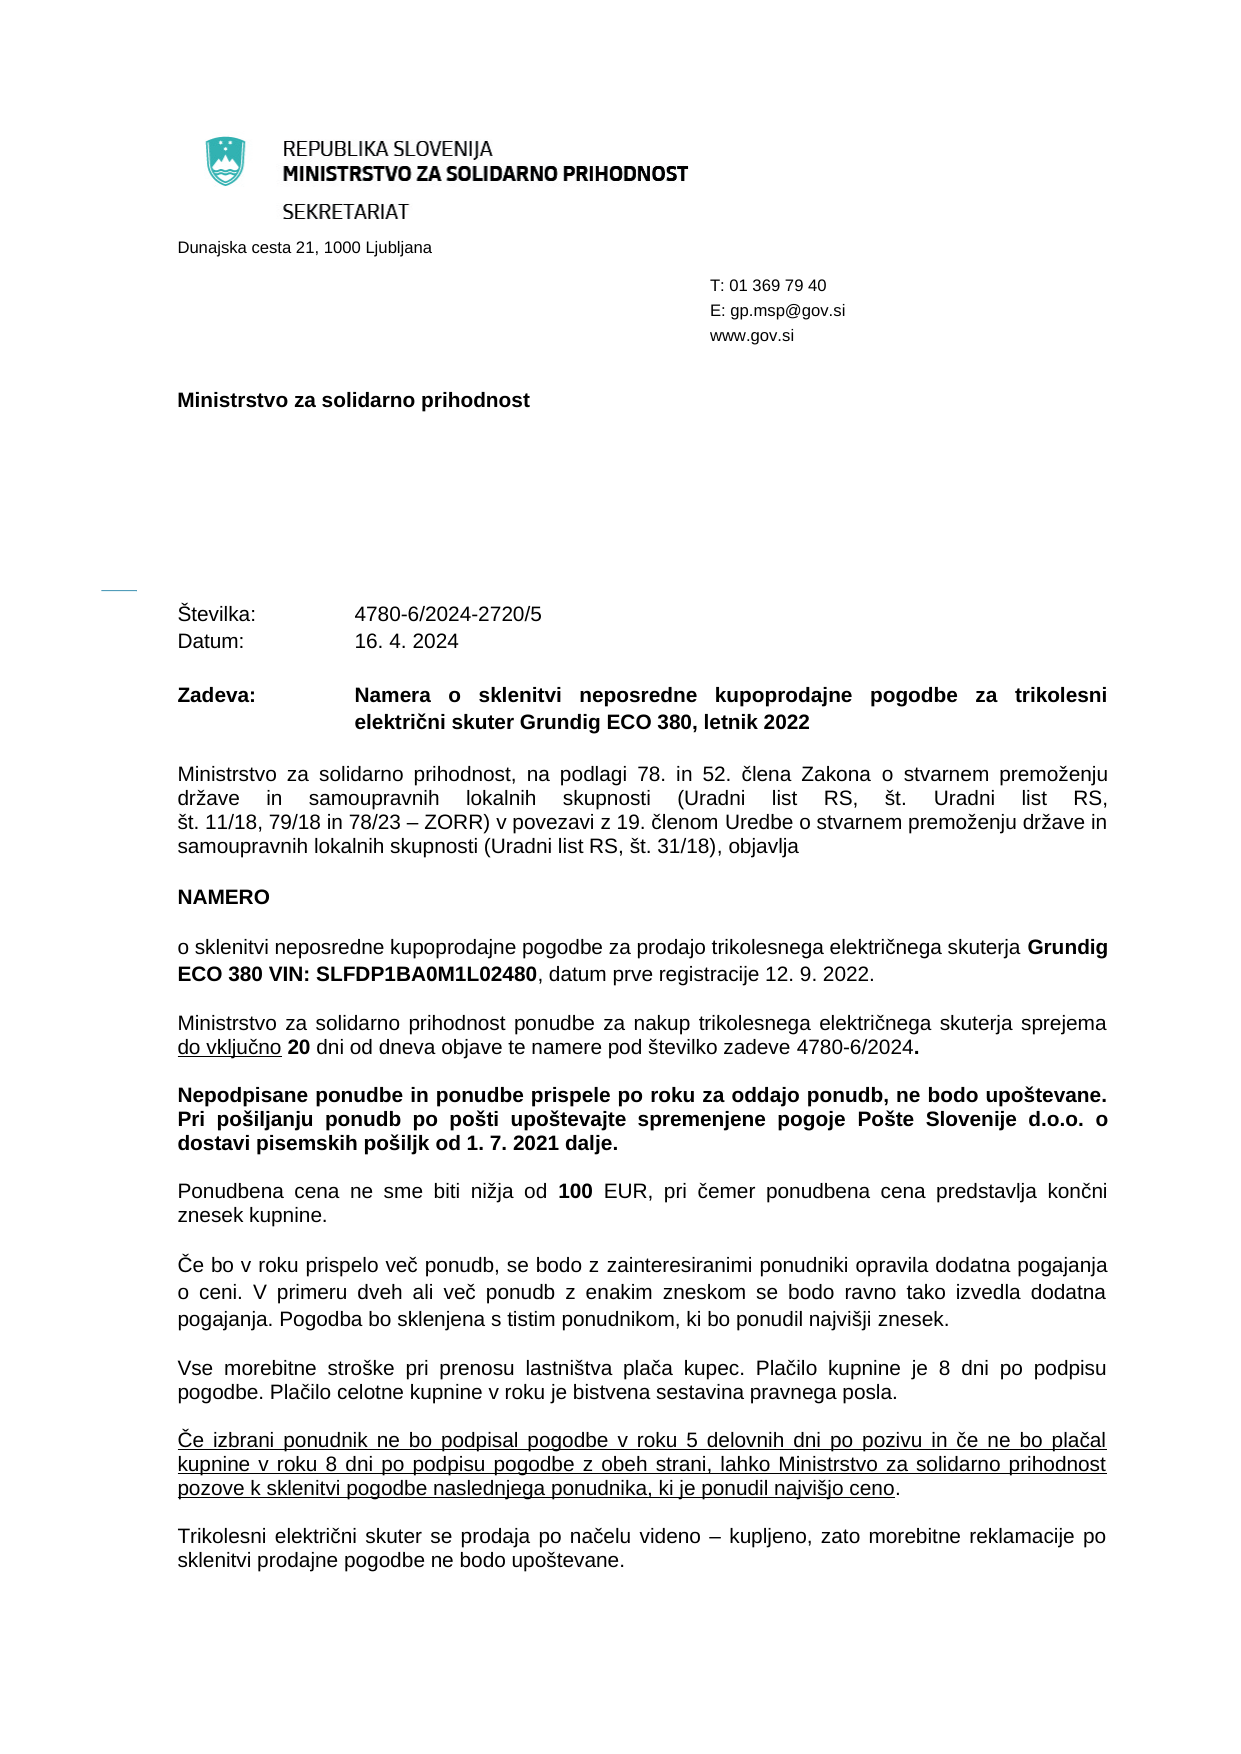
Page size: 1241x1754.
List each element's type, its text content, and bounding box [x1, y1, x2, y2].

text Ponudbena cena ne sme biti nižja od 100 EUR, pri čemer ponudbena cena predstavlja končni znesek kupnine. [177, 1179, 1108, 1227]
text Če bo v roku prispelo več ponudb, se bodo z zainteresiranimi ponudniki opravila dodatna pogajanja o ceni. V primeru dveh ali več ponudb z enakim zneskom se bodo ravno tako izvedla dodatna pogajanja. Pogodba bo sklenjena s tistim ponudnikom, ki bo ponudil najvišji znesek. [177, 1251, 1108, 1332]
text Ministrstvo za solidarno prihodnost, na podlagi 78. in 52. člena Zakona o stvarnem premoženju države in samoupravnih lokalnih skupnosti (Uradni list RS, št. Uradni list RS, št. 11/18, 79/18 in 78/23 – ZORR) v povezavi z 19. členom Uredbe o stvarnem premoženju države in samoupravnih lokalnih skupnosti (Uradni list RS, št. 31/18), objavlja [177, 762, 1108, 858]
text NAMERO [177, 885, 1108, 933]
text o sklenitvi neposredne kupoprodajne pogodbe za prodajo trikolesnega električnega skuterja Grundig ECO 380 VIN: SLFDP1BA0M1L02480, datum prve registracije 12. 9. 2022. [177, 933, 1108, 987]
picture [108, 35, 689, 249]
picture [180, 243, 187, 249]
text Številka: 4780-6/2024-2720/5 [177, 373, 1108, 627]
text Datum: 16. 4. 2024 [177, 627, 1108, 654]
text Trikolesni električni skuter se prodaja po načelu videno – kupljeno, zato morebitne reklamacije po sklenitvi prodajne pogodbe ne bodo upoštevane. [177, 1524, 1108, 1572]
text Vse morebitne stroške pri prenosu lastništva plača kupec. Plačilo kupnine je 8 dni po podpisu pogodbe. Plačilo celotne kupnine v roku je bistvena sestavina pravnega posla. [177, 1356, 1108, 1404]
text Nepodpisane ponudbe in ponudbe prispele po roku za oddajo ponudb, ne bodo upoštevane. Pri pošiljanju ponudb po pošti upoštevajte spremenjene pogoje Pošte Slovenije d.o.o. o dostavi pisemskih pošiljk od 1. 7. 2021 dalje. [177, 1083, 1108, 1155]
text Zadeva: Namera o sklenitvi neposredne kupoprodajne pogodbe za trikolesni električni skuter Grundig ECO 380, letnik 2022 [177, 681, 1108, 735]
text Če izbrani ponudnik ne bo podpisal pogodbe v roku 5 delovnih dni po pozivu in če ne bo plačal kupnine v roku 8 dni po podpisu pogodbe z obeh strani, lahko Ministrstvo za solidarno prihodnost pozove k sklenitvi pogodbe naslednjega ponudnika, ki je ponudil najvišjo ceno. [177, 1428, 1108, 1500]
text Ministrstvo za solidarno prihodnost ponudbe za nakup trikolesnega električnega skuterja sprejema do vključno 20 dni od dneva objave te namere pod številko zadeve 4780-6/2024. [177, 1011, 1108, 1059]
